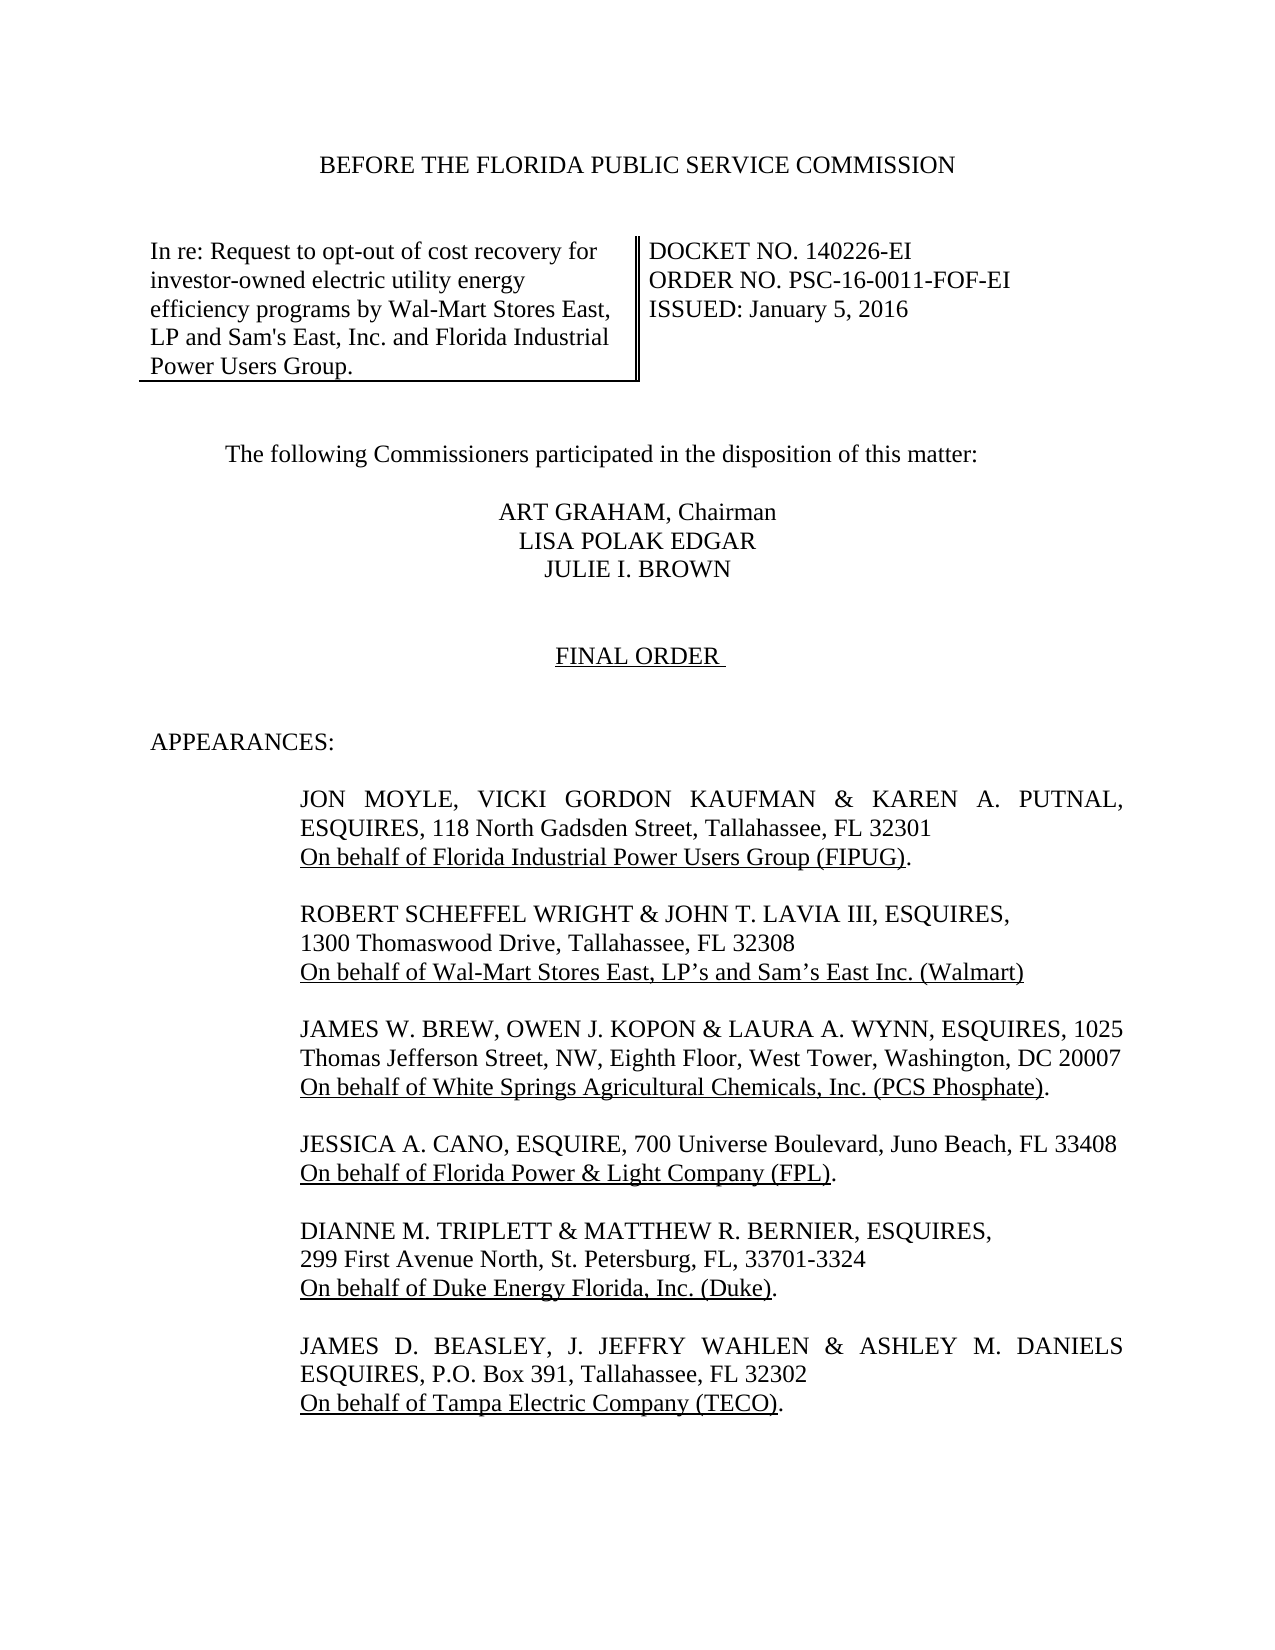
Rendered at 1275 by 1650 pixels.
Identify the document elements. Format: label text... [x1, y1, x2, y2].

text DIANNE M. TRIPLETT & MATTHEW R. BERNIER, ESQUIRES, [300, 1216, 1125, 1244]
text On behalf of White Springs Agricultural Chemicals, Inc. (PCS Phosphate). [225, 1072, 1125, 1101]
text JON MOYLE, VICKI GORDON KAUFMAN & KAREN A. PUTNAL, ESQUIRES, 118 North Gadsden Street, Tallahassee, FL 32301 [300, 784, 1125, 842]
text 299 First Avenue North, St. Petersburg, FL, 33701-3324 [300, 1244, 1125, 1273]
text JESSICA A. CANO, ESQUIRE, 700 Universe Boulevard, Juno Beach, FL 33408 [300, 1129, 1125, 1158]
text JAMES W. BREW, OWEN J. KOPON & LAURA A. WYNN, ESQUIRES, 1025 Thomas Jefferson Street, NW, Eighth Floor, West Tower, Washington, DC 20007 [300, 1014, 1125, 1072]
text APPEARANCES: [150, 727, 1125, 756]
text The following Commissioners participated in the disposition of this matter: [150, 439, 1125, 468]
text On behalf of Florida Power & Light Company (FPL). [225, 1158, 1125, 1187]
text 1300 Thomaswood Drive, Tallahassee, FL 32308 [300, 928, 1125, 957]
text LISA POLAK EDGAR [150, 526, 1125, 554]
text On behalf of Duke Energy Florida, Inc. (Duke). [225, 1273, 1125, 1302]
table_header In re: Request to opt-out of cost recovery for investor-owned electric utility energy efficiency programs by Wal-Mart Stores East, LP and Sam's East, Inc. and Florida Industrial Power Users Group. [139, 236, 635, 380]
text On behalf of Florida Industrial Power Users Group (FIPUG). [300, 842, 1125, 871]
text JAMES D. BEASLEY, J. JEFFRY WAHLEN & ASHLEY M. DANIELS ESQUIRES, P.O. Box 391, Tallahassee, FL 32302 [300, 1331, 1125, 1388]
text On behalf of Wal-Mart Stores East, LP’s and Sam’s East Inc. (Walmart) [225, 957, 1125, 986]
text On behalf of Tampa Electric Company (TECO). [225, 1388, 1125, 1417]
table_header DOCKET NO. 140226-EI ORDER NO. PSC-16-0011-FOF-EI ISSUED: January 5, 2016 [640, 236, 1136, 380]
subtitle BEFORE THE FLORIDA PUBLIC SERVICE COMMISSION [150, 150, 1125, 179]
text FINAL ORDER [150, 641, 1125, 669]
text ROBERT SCHEFFEL WRIGHT & JOHN T. LAVIA III, ESQUIRES, [300, 899, 1125, 928]
text JULIE I. BROWN [150, 554, 1125, 583]
text ART GRAHAM, Chairman [150, 497, 1125, 526]
